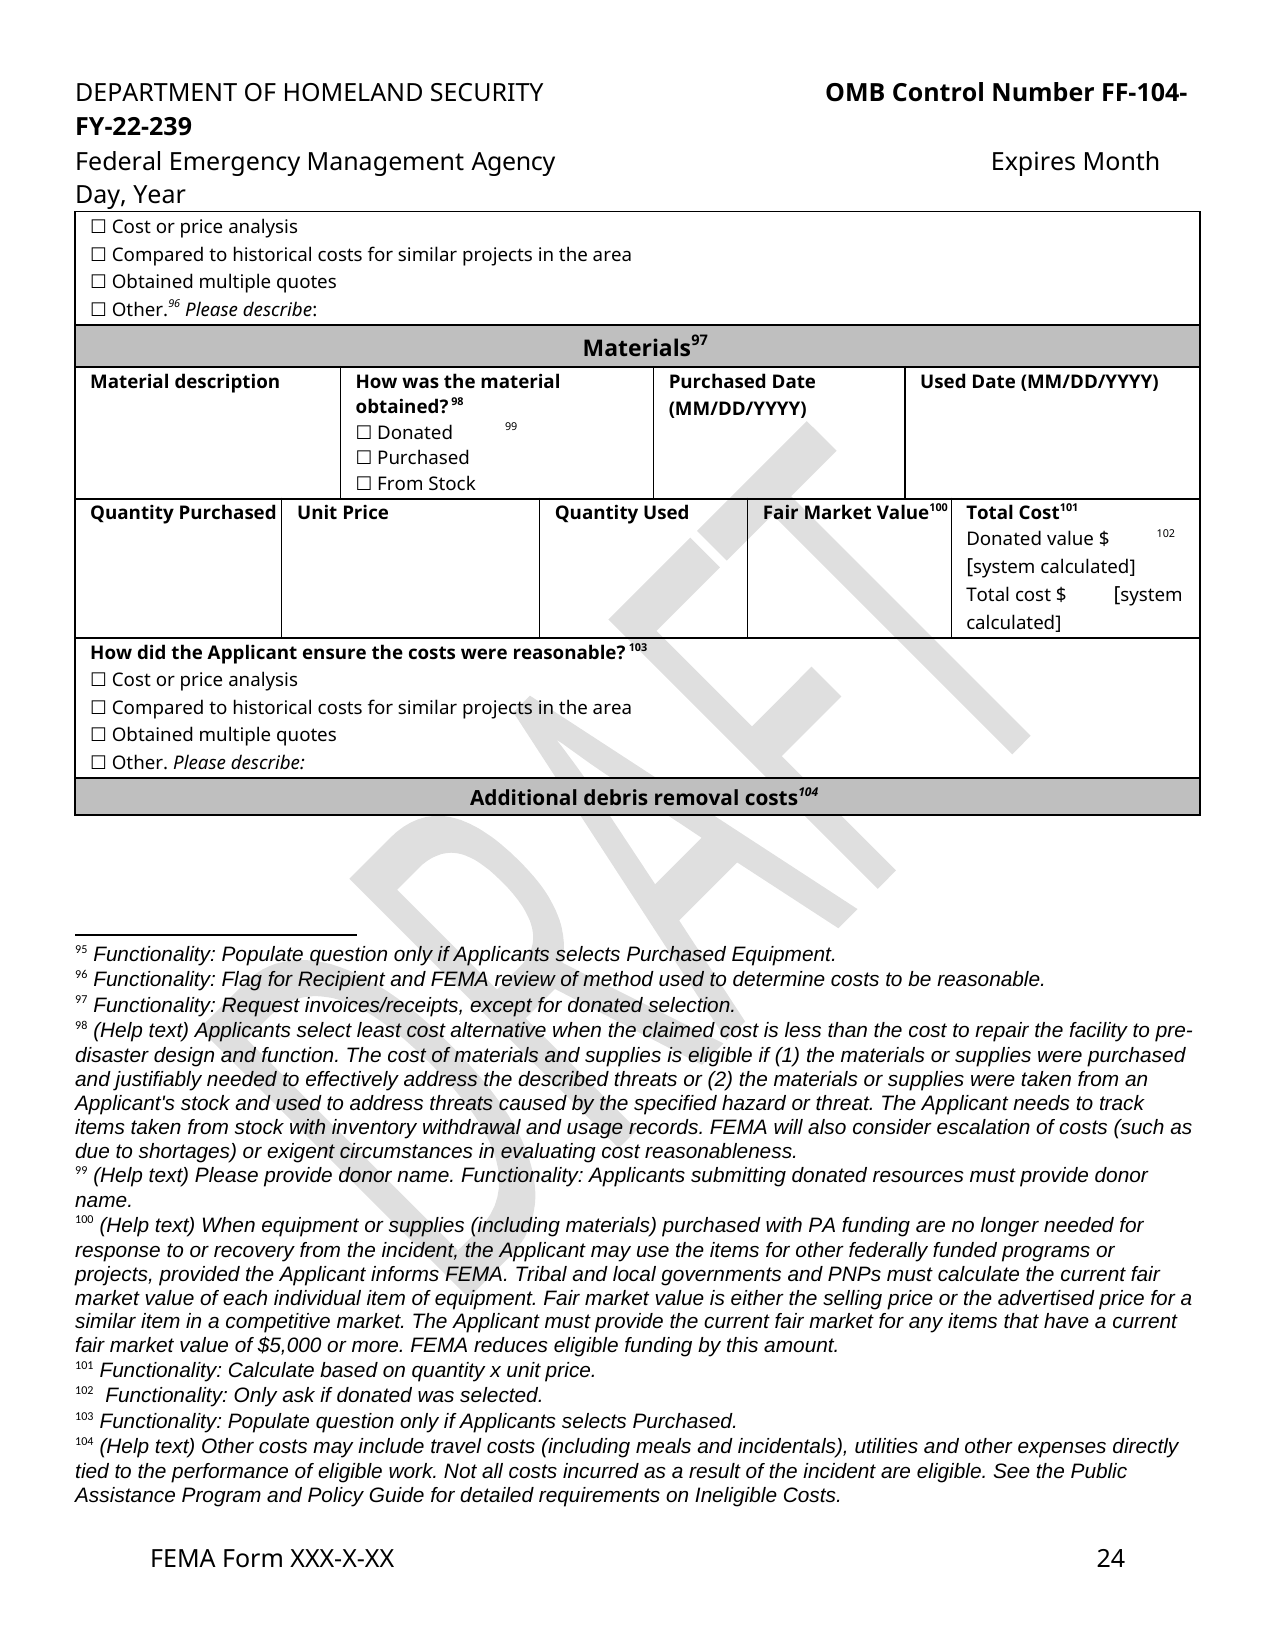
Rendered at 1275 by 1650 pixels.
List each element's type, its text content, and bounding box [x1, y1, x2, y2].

table_cell Materials [76, 326, 1199, 366]
table_cell Purchased Date (MM/DD/YYYY) [654, 368, 904, 498]
table_cell Fair Market Value [748, 500, 951, 637]
table_cell Used Date (MM/DD/YYYY) [906, 368, 1199, 498]
table_cell Quantity Used [540, 500, 747, 637]
table_cell Material description [76, 368, 340, 498]
table_cell How did the Applicant ensure the costs were reasonable? Cost or price analysis Compared to historical costs for similar projects in the area Obtained multiple quotes Other. Please describe: [76, 639, 1199, 777]
table_cell Quantity Purchased [76, 500, 281, 637]
table_cell How did the Applicant ensure the costs were reasonable? ☐ Cost or price analysis ☐ Compared to historical costs for similar projects in the area ☐ Obtained multiple quotes ☐ Other. Please describe: [76, 212, 1199, 323]
table_cell Total Cost Donated value $ [system calculated] Total cost $ [system calculated] [952, 500, 1199, 637]
table_cell Unit Price [282, 500, 539, 637]
table_cell How was the material obtained? Donated Purchased From Stock [341, 368, 653, 498]
table_cell Additional debris removal costs [76, 779, 1199, 814]
